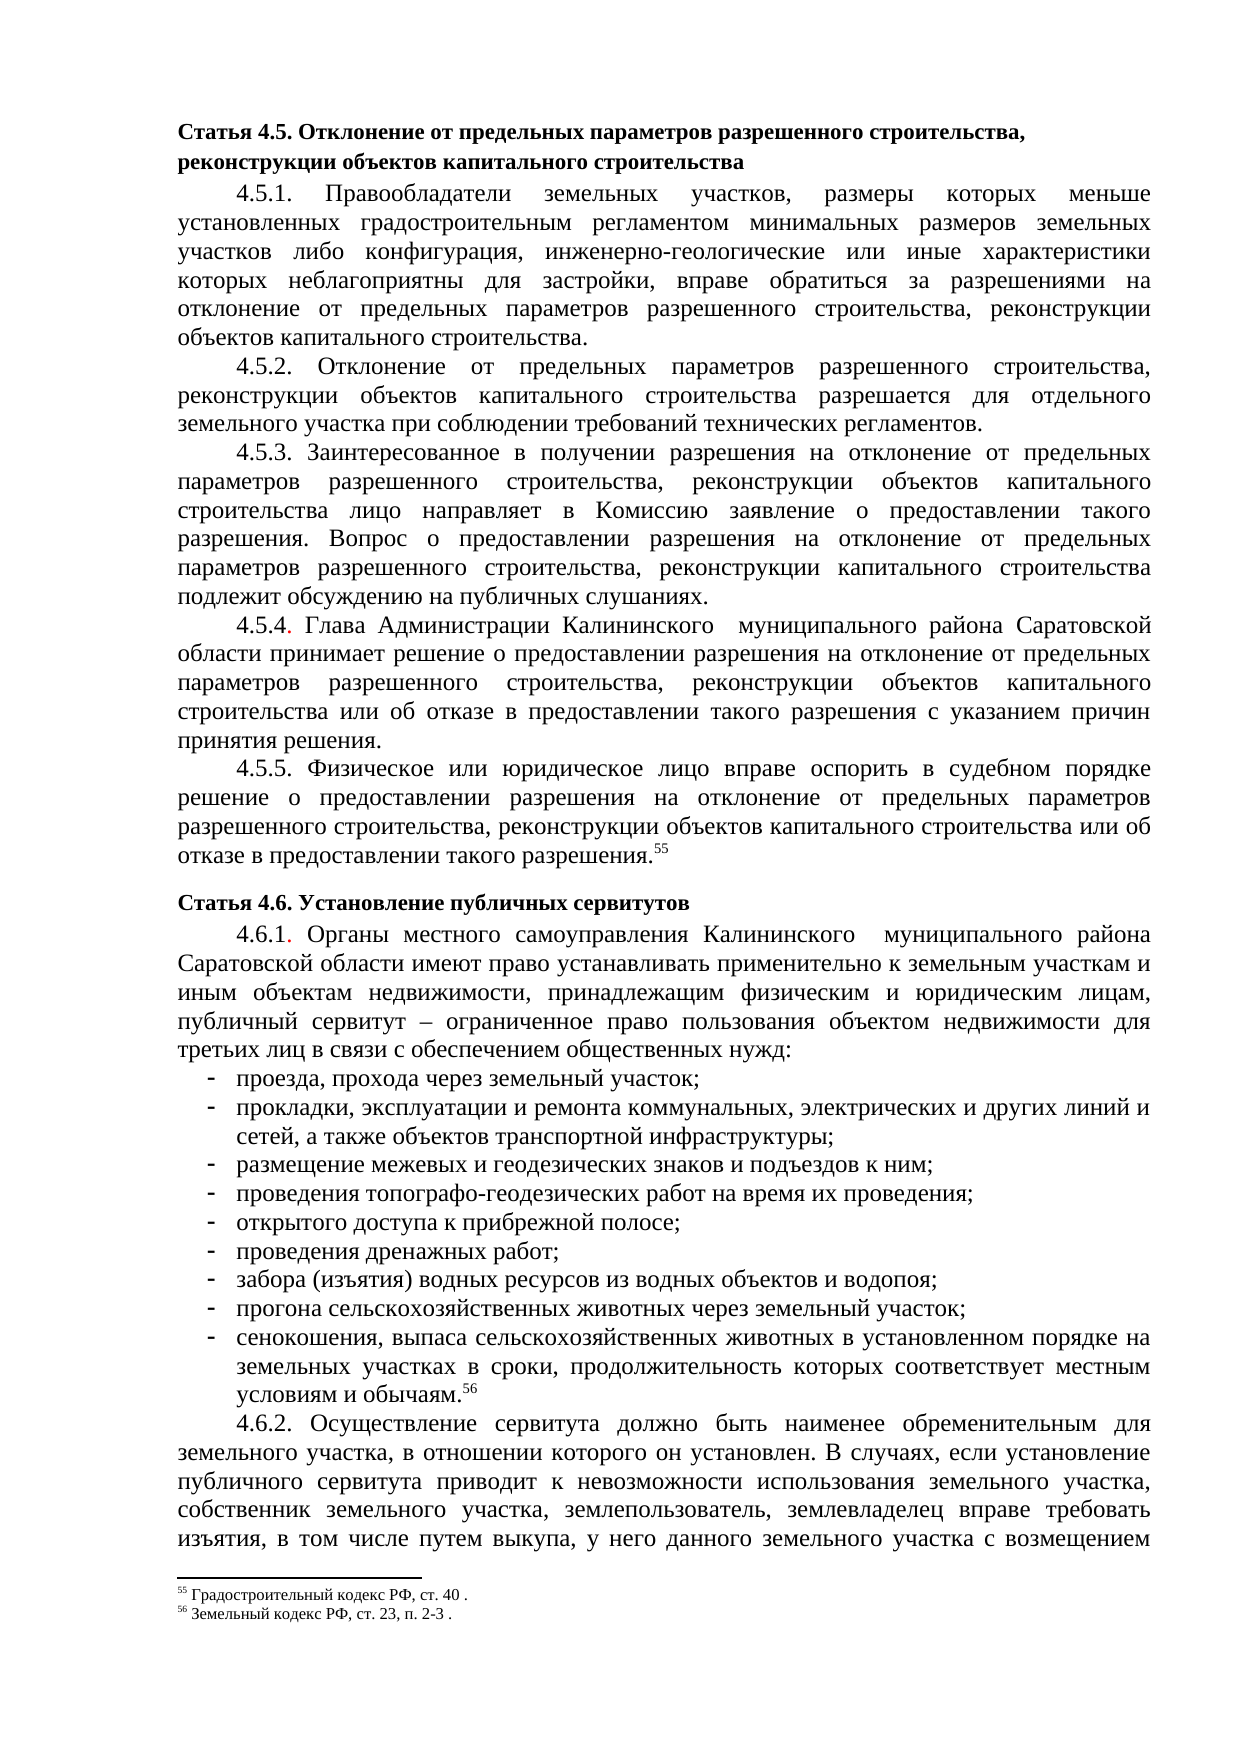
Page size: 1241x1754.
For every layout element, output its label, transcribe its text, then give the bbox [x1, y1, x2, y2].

list прокладки, эксплуатации и ремонта коммунальных, электрических и других линий и сетей, а также объектов транспортной инфраструктуры; [207, 1092, 1152, 1149]
list забора (изъятия) водных ресурсов из водных объектов и водопоя; [207, 1264, 1152, 1293]
list проведения дренажных работ; [207, 1236, 1152, 1264]
list открытого доступа к прибрежной полосе; [207, 1207, 1152, 1236]
list прогона сельскохозяйственных животных через земельный участок; [207, 1293, 1152, 1322]
text 4.5.1. Правообладатели земельных участков, размеры которых меньше установленных градостроительным регламентом минимальных размеров земельных участков либо конфигурация, инженерно-геологические или иные характеристики которых неблагоприятны для застройки, вправе обратиться за разрешениями на отклонение от предельных параметров разрешенного строительства, реконструкции объектов капитального строительства. [177, 178, 1152, 351]
list проведения топографо-геодезических работ на время их проведения; [207, 1178, 1152, 1207]
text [177, 1408, 1152, 1552]
list размещение межевых и геодезических знаков и подъездов к ним; [207, 1149, 1152, 1178]
subtitle Статья 4.5. Отклонение от предельных параметров разрешенного строительства, реконструкции объектов капитального строительства [177, 118, 1152, 175]
list сенокошения, выпаса сельскохозяйственных животных в установленном порядке на земельных участках в сроки, продолжительность которых соответствует местным условиям и обычаям. [207, 1322, 1152, 1408]
list проезда, прохода через земельный участок; [207, 1063, 1152, 1092]
text 4.5.3. Заинтересованное в получении разрешения на отклонение от предельных параметров разрешенного строительства, реконструкции объектов капитального строительства лицо направляет в Комиссию заявление о предоставлении такого разрешения. Вопрос о предоставлении разрешения на отклонение от предельных параметров разрешенного строительства, реконструкции капитального строительства подлежит обсуждению на публичных слушаниях. [177, 437, 1152, 610]
text 4.5.4. Глава Администрации Калининского муниципального района Саратовской области принимает решение о предоставлении разрешения на отклонение от предельных параметров разрешенного строительства, реконструкции объектов капитального строительства или об отказе в предоставлении такого разрешения с указанием причин принятия решения. [177, 610, 1152, 753]
text 4.5.2. Отклонение от предельных параметров разрешенного строительства, реконструкции объектов капитального строительства разрешается для отдельного земельного участка при соблюдении требований технических регламентов. [177, 351, 1152, 437]
text 4.5.5. Физическое или юридическое лицо вправе оспорить в судебном порядке решение о предоставлении разрешения на отклонение от предельных параметров разрешенного строительства, реконструкции объектов капитального строительства или об отказе в предоставлении такого разрешения. [177, 753, 1152, 868]
text 4.6.1. Органы местного самоуправления Калининского муниципального района Саратовской области имеют право устанавливать применительно к земельным участкам и иным объектам недвижимости, принадлежащим физическим и юридическим лицам, публичный сервитут – ограниченное право пользования объектом недвижимости для третьих лиц в связи с обеспечением общественных нужд: [177, 919, 1152, 1063]
subtitle Статья 4.6. Установление публичных сервитутов [177, 889, 1152, 916]
